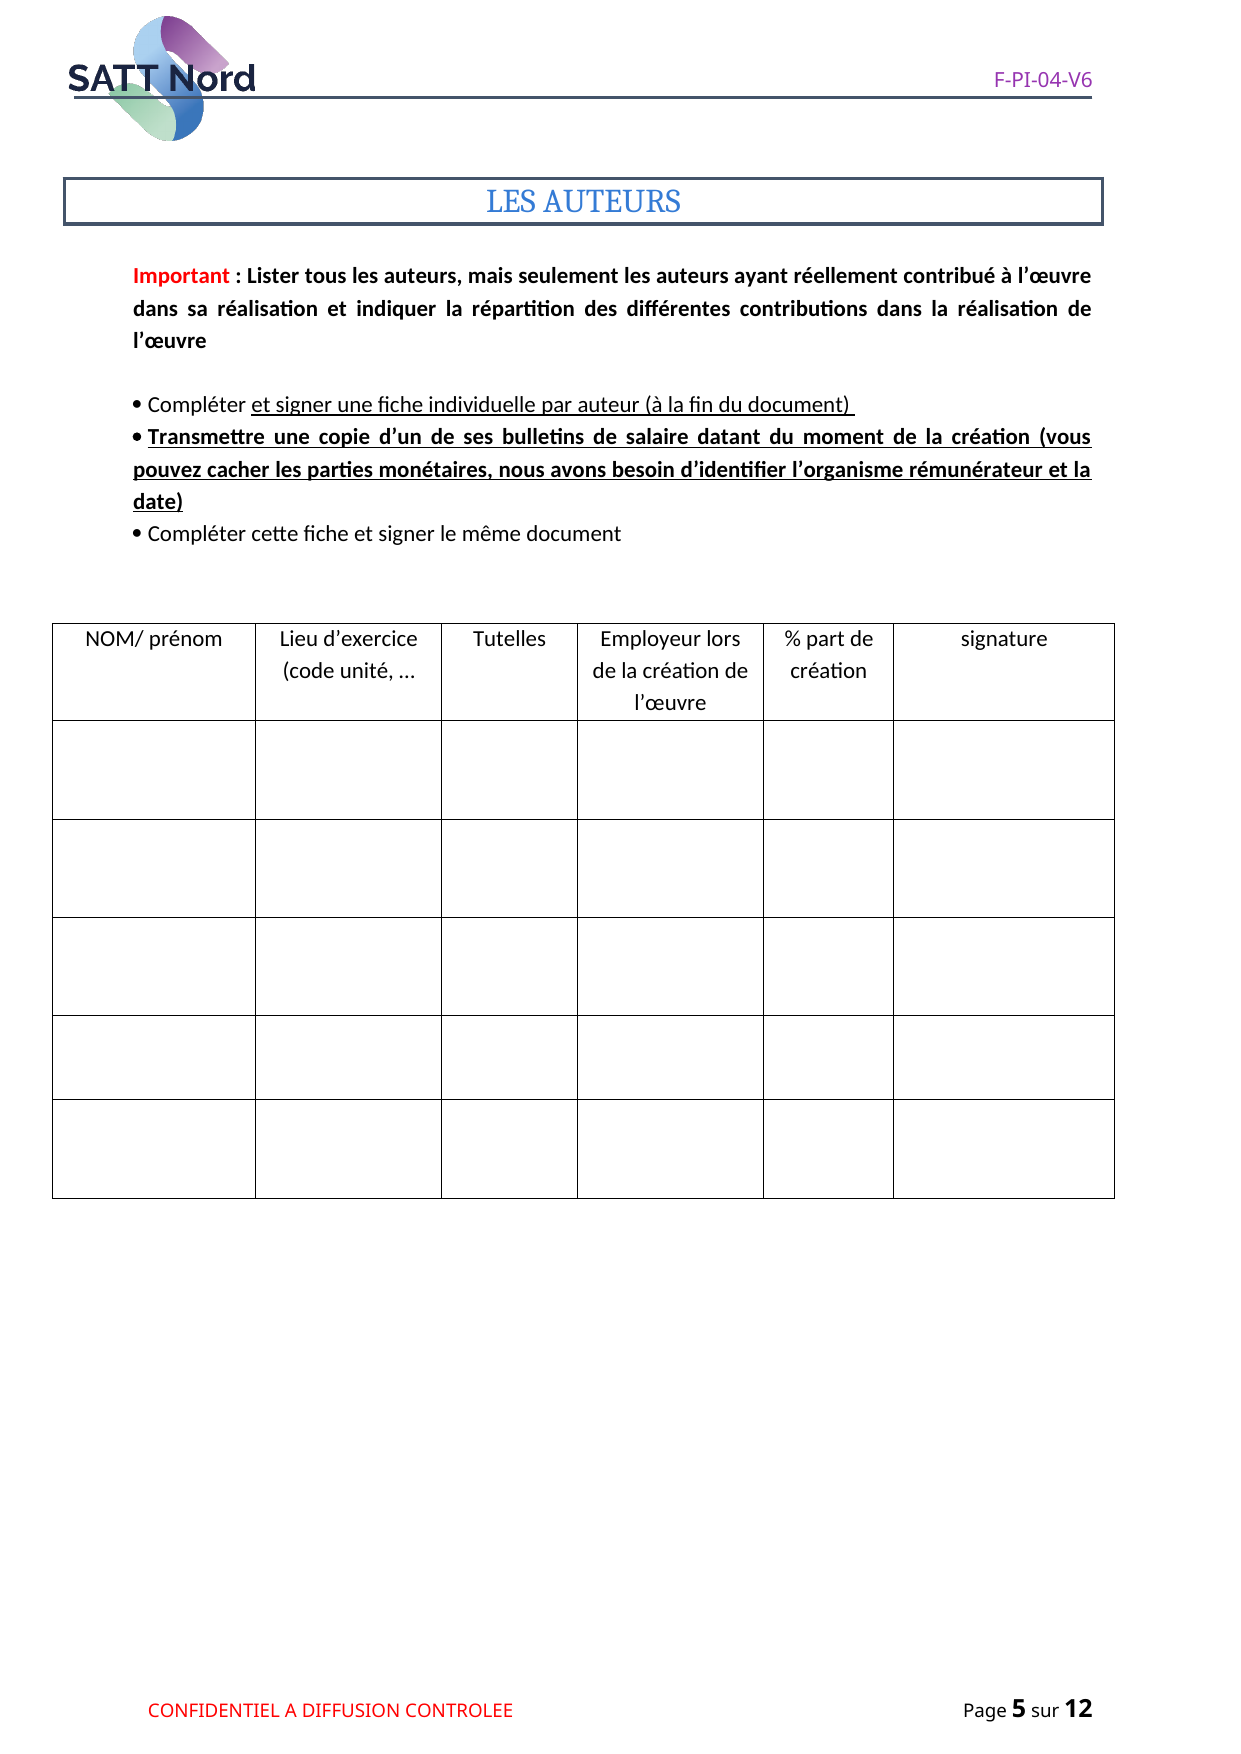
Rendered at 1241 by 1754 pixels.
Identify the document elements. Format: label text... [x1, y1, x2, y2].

table_cell [256, 721, 441, 819]
table_cell [894, 918, 1114, 1015]
subtitle LES AUTEURS [66, 180, 1101, 222]
table_cell [256, 1016, 441, 1099]
table_cell [578, 1016, 763, 1099]
table_cell [578, 820, 763, 917]
picture [68, 16, 255, 141]
table_cell [764, 721, 893, 819]
table_cell [53, 1100, 255, 1197]
table_cell [442, 721, 577, 819]
list Compléter et signer une fiche individuelle par auteur (à la fin du document) [133, 390, 1092, 418]
table_header Employeur lors de la création de l’œuvre [578, 624, 763, 720]
table_cell [894, 1016, 1114, 1099]
table_header signature [894, 624, 1114, 720]
list Transmettre une copie d’un de ses bulletins de salaire datant du moment de la création (vous pouvez cacher les parties monétaires, nous avons besoin d’identifier l’organisme rémunérateur et la date) [133, 422, 1092, 479]
table_header Lieu d’exercice (code unité, … [256, 624, 441, 720]
table_cell [256, 918, 441, 1015]
table_cell [764, 1100, 893, 1197]
table_cell [442, 1100, 577, 1197]
table_cell [53, 918, 255, 1015]
table_cell [894, 820, 1114, 917]
table_header % part de création [764, 624, 893, 720]
list Compléter cette fiche et signer le même document [133, 519, 1092, 547]
table_cell [764, 1016, 893, 1099]
table_cell [894, 721, 1114, 819]
table_cell [442, 820, 577, 917]
table_cell [764, 820, 893, 917]
table_cell [764, 918, 893, 1015]
table_cell [256, 1100, 441, 1197]
text Important : Lister tous les auteurs, mais seulement les auteurs ayant réellement contribué à l’œuvre dans sa réalisation et indiquer la répartition des différentes contributions dans la réalisation de l’œuvre [133, 262, 1092, 354]
table_cell [442, 1016, 577, 1099]
table_cell [442, 918, 577, 1015]
table_cell [894, 1100, 1114, 1197]
table_cell [578, 918, 763, 1015]
table_cell [53, 820, 255, 917]
table_cell [53, 721, 255, 819]
table_cell [256, 820, 441, 917]
table_cell [53, 1016, 255, 1099]
table_cell [578, 721, 763, 819]
list Transmettre une copie d’un de ses bulletins de salaire datant du moment de la création (vous pouvez cacher les parties monétaires, nous avons besoin d’identifier l’organisme rémunérateur et la date) [133, 480, 1092, 515]
table_header NOM/ prénom [53, 624, 255, 720]
table_cell [578, 1100, 763, 1197]
table_header Tutelles [442, 624, 577, 720]
